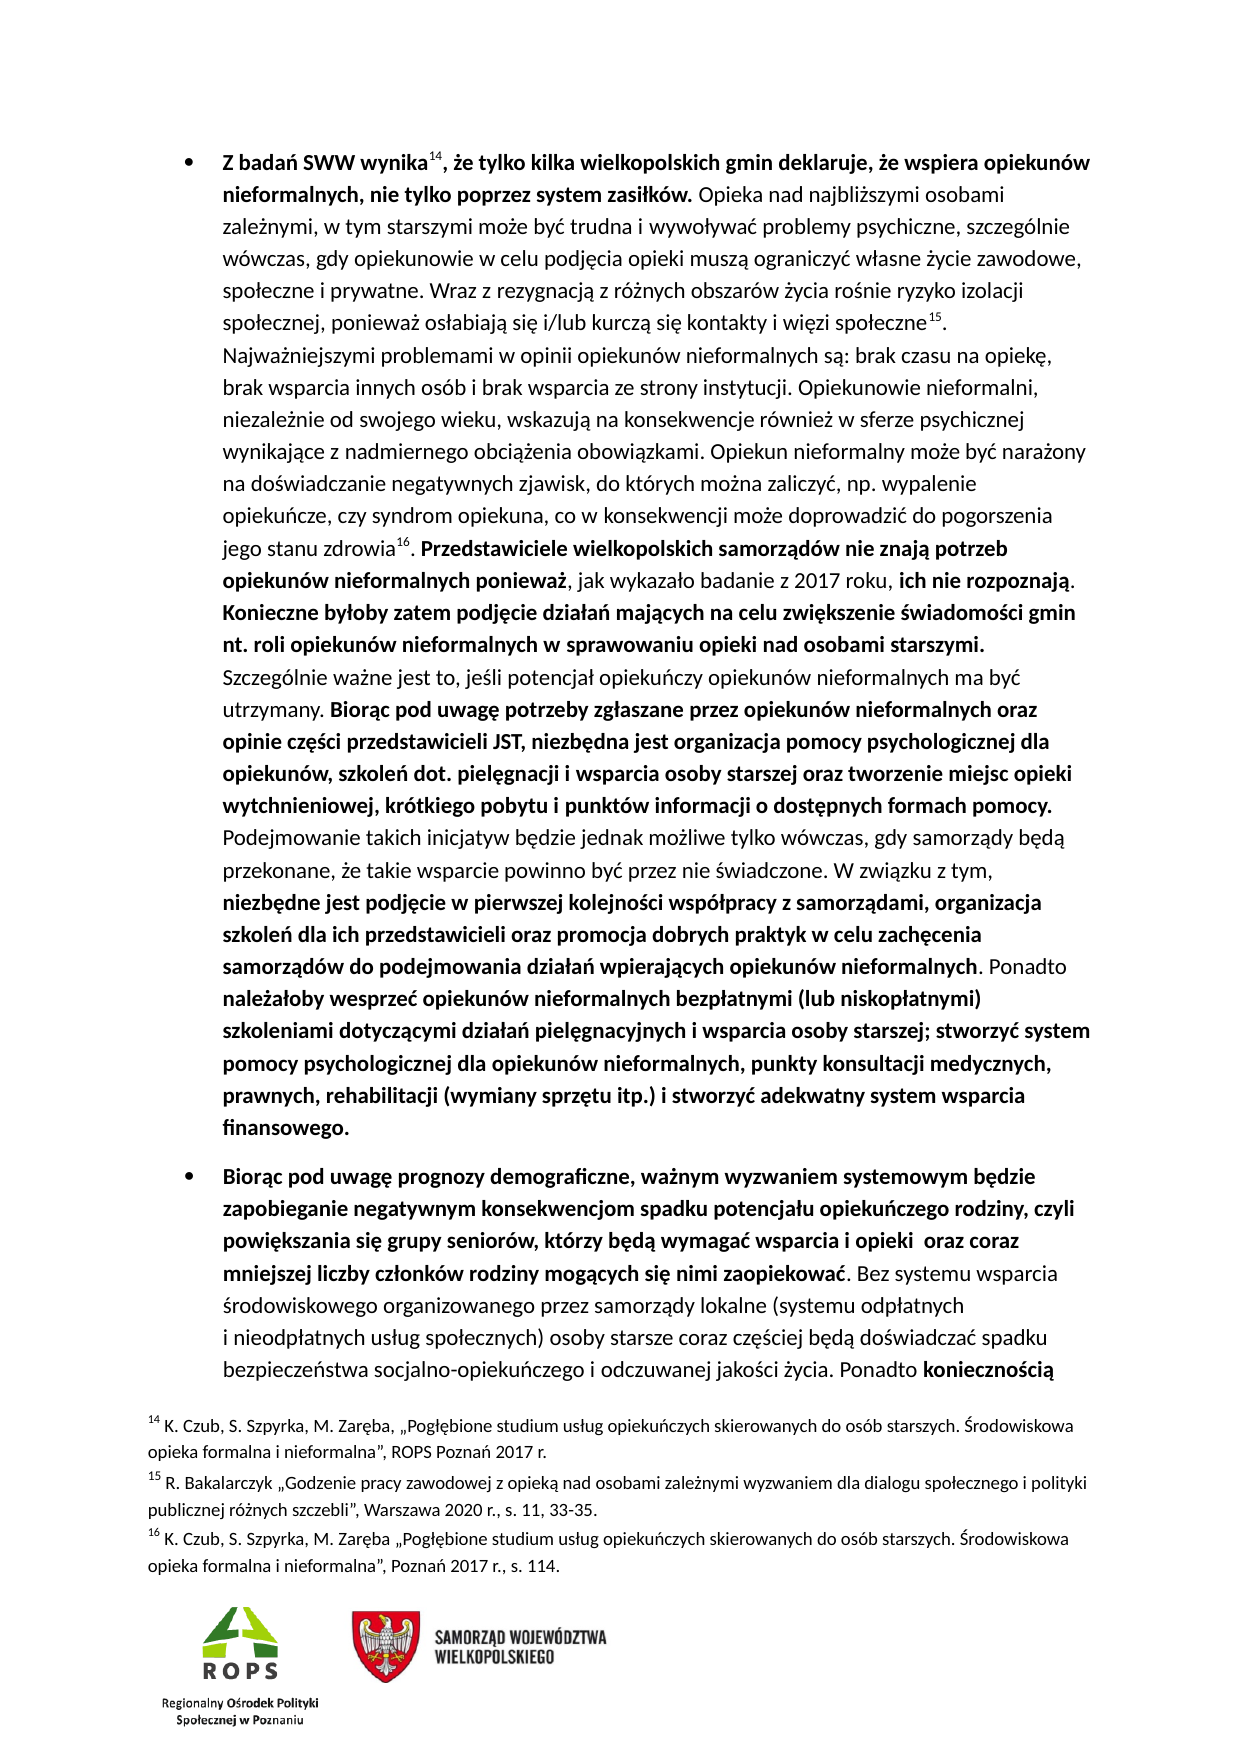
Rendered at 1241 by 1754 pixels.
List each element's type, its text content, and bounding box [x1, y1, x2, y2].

picture [160, 1604, 631, 1729]
list Z badań SWW wynika, że tylko kilka wielkopolskich gmin deklaruje, że wspiera opiekunów nieformalnych, nie tylko poprzez system zasiłków. Opieka nad najbliższymi osobami zależnymi, w tym starszymi może być trudna i wywoływać problemy psychiczne, szczególnie wówczas, gdy opiekunowie w celu podjęcia opieki muszą ograniczyć własne życie zawodowe, społeczne i prywatne. Wraz z rezygnacją z różnych obszarów życia rośnie ryzyko izolacji społecznej, ponieważ osłabiają się i/lub kurczą się kontakty i więzi społeczne. Najważniejszymi problemami w opinii opiekunów nieformalnych są: brak czasu na opiekę, brak wsparcia innych osób i brak wsparcia ze strony instytucji. Opiekunowie nieformalni, niezależnie od swojego wieku, wskazują na konsekwencje również w sferze psychicznej wynikające z nadmiernego obciążenia obowiązkami. Opiekun nieformalny może być narażony na doświadczanie negatywnych zjawisk, do których można zaliczyć, np. wypalenie opiekuńcze, czy syndrom opiekuna, co w konsekwencji może doprowadzić do pogorszenia jego stanu zdrowia. Przedstawiciele wielkopolskich samorządów nie znają potrzeb opiekunów nieformalnych ponieważ, jak wykazało badanie z 2017 roku, ich nie rozpoznają. Konieczne byłoby zatem podjęcie działań mających na celu zwiększenie świadomości gmin nt. roli opiekunów nieformalnych w sprawowaniu opieki nad osobami starszymi. Szczególnie ważne jest to, jeśli potencjał opiekuńczy opiekunów nieformalnych ma być utrzymany. Biorąc pod uwagę potrzeby zgłaszane przez opiekunów nieformalnych oraz opinie części przedstawicieli JST, niezbędna jest organizacja pomocy psychologicznej dla opiekunów, szkoleń dot. pielęgnacji i wsparcia osoby starszej oraz tworzenie miejsc opieki wytchnieniowej, krótkiego pobytu i punktów informacji o dostępnych formach pomocy. Podejmowanie takich inicjatyw będzie jednak możliwe tylko wówczas, gdy samorządy będą przekonane, że takie wsparcie powinno być przez nie świadczone. W związku z tym, niezbędne jest podjęcie w pierwszej kolejności współpracy z samorządami, organizacja szkoleń dla ich przedstawicieli oraz promocja dobrych praktyk w celu zachęcenia samorządów do podejmowania działań wpierających opiekunów nieformalnych. Ponadto należałoby wesprzeć opiekunów nieformalnych bezpłatnymi (lub niskopłatnymi) szkoleniami dotyczącymi działań pielęgnacyjnych i wsparcia osoby starszej; stworzyć system pomocy psychologicznej dla opiekunów nieformalnych, punkty konsultacji medycznych, prawnych, rehabilitacji (wymiany sprzętu itp.) i stworzyć adekwatny system wsparcia finansowego. [185, 148, 1093, 1141]
